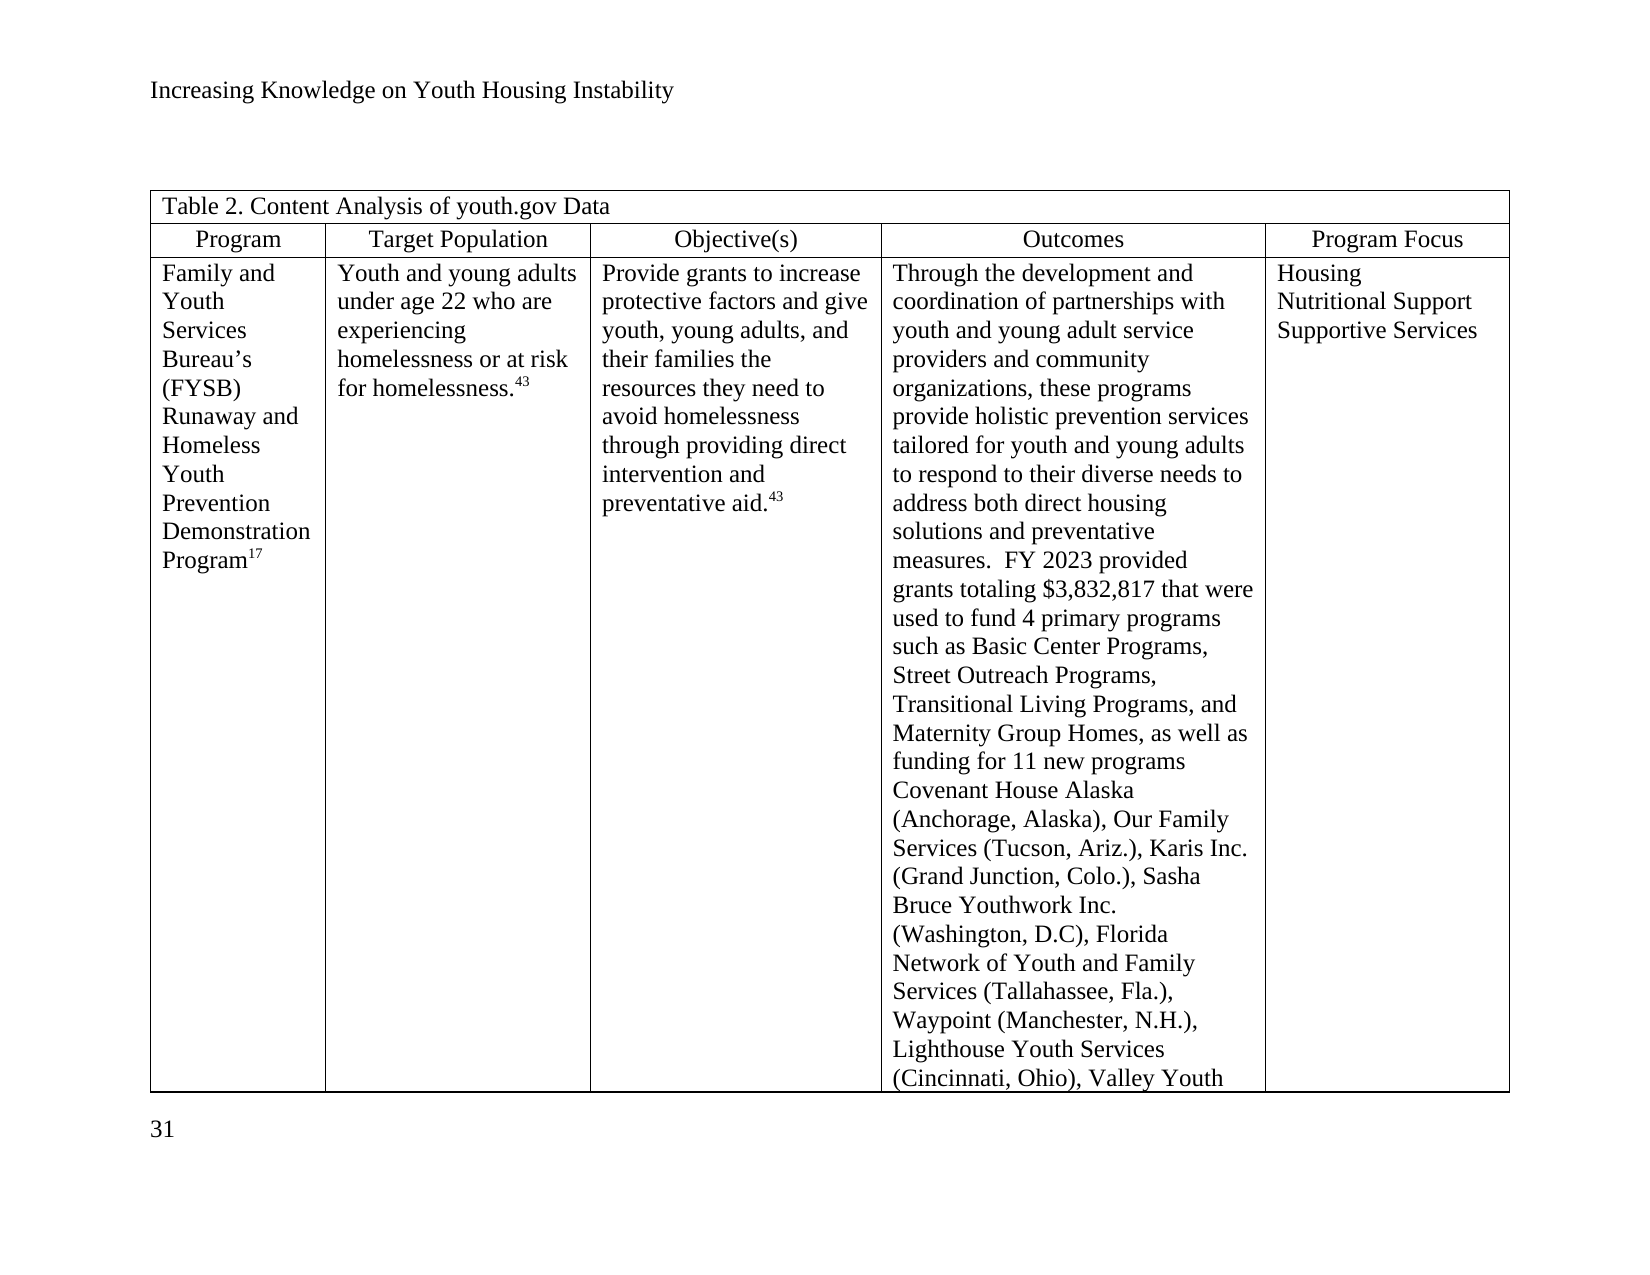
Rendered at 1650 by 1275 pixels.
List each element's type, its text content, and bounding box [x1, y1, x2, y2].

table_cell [882, 258, 1265, 1091]
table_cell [326, 258, 590, 1091]
table_cell Program [151, 224, 325, 257]
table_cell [591, 258, 881, 1091]
table_cell Program Focus [1266, 224, 1509, 257]
table_header Table 2. Content Analysis of youth.gov Data [151, 191, 1509, 223]
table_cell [151, 258, 325, 1091]
table_cell Target Population [326, 224, 590, 257]
table_cell Objective(s) [591, 224, 881, 257]
table_cell Outcomes [882, 224, 1265, 257]
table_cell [1266, 258, 1509, 1091]
